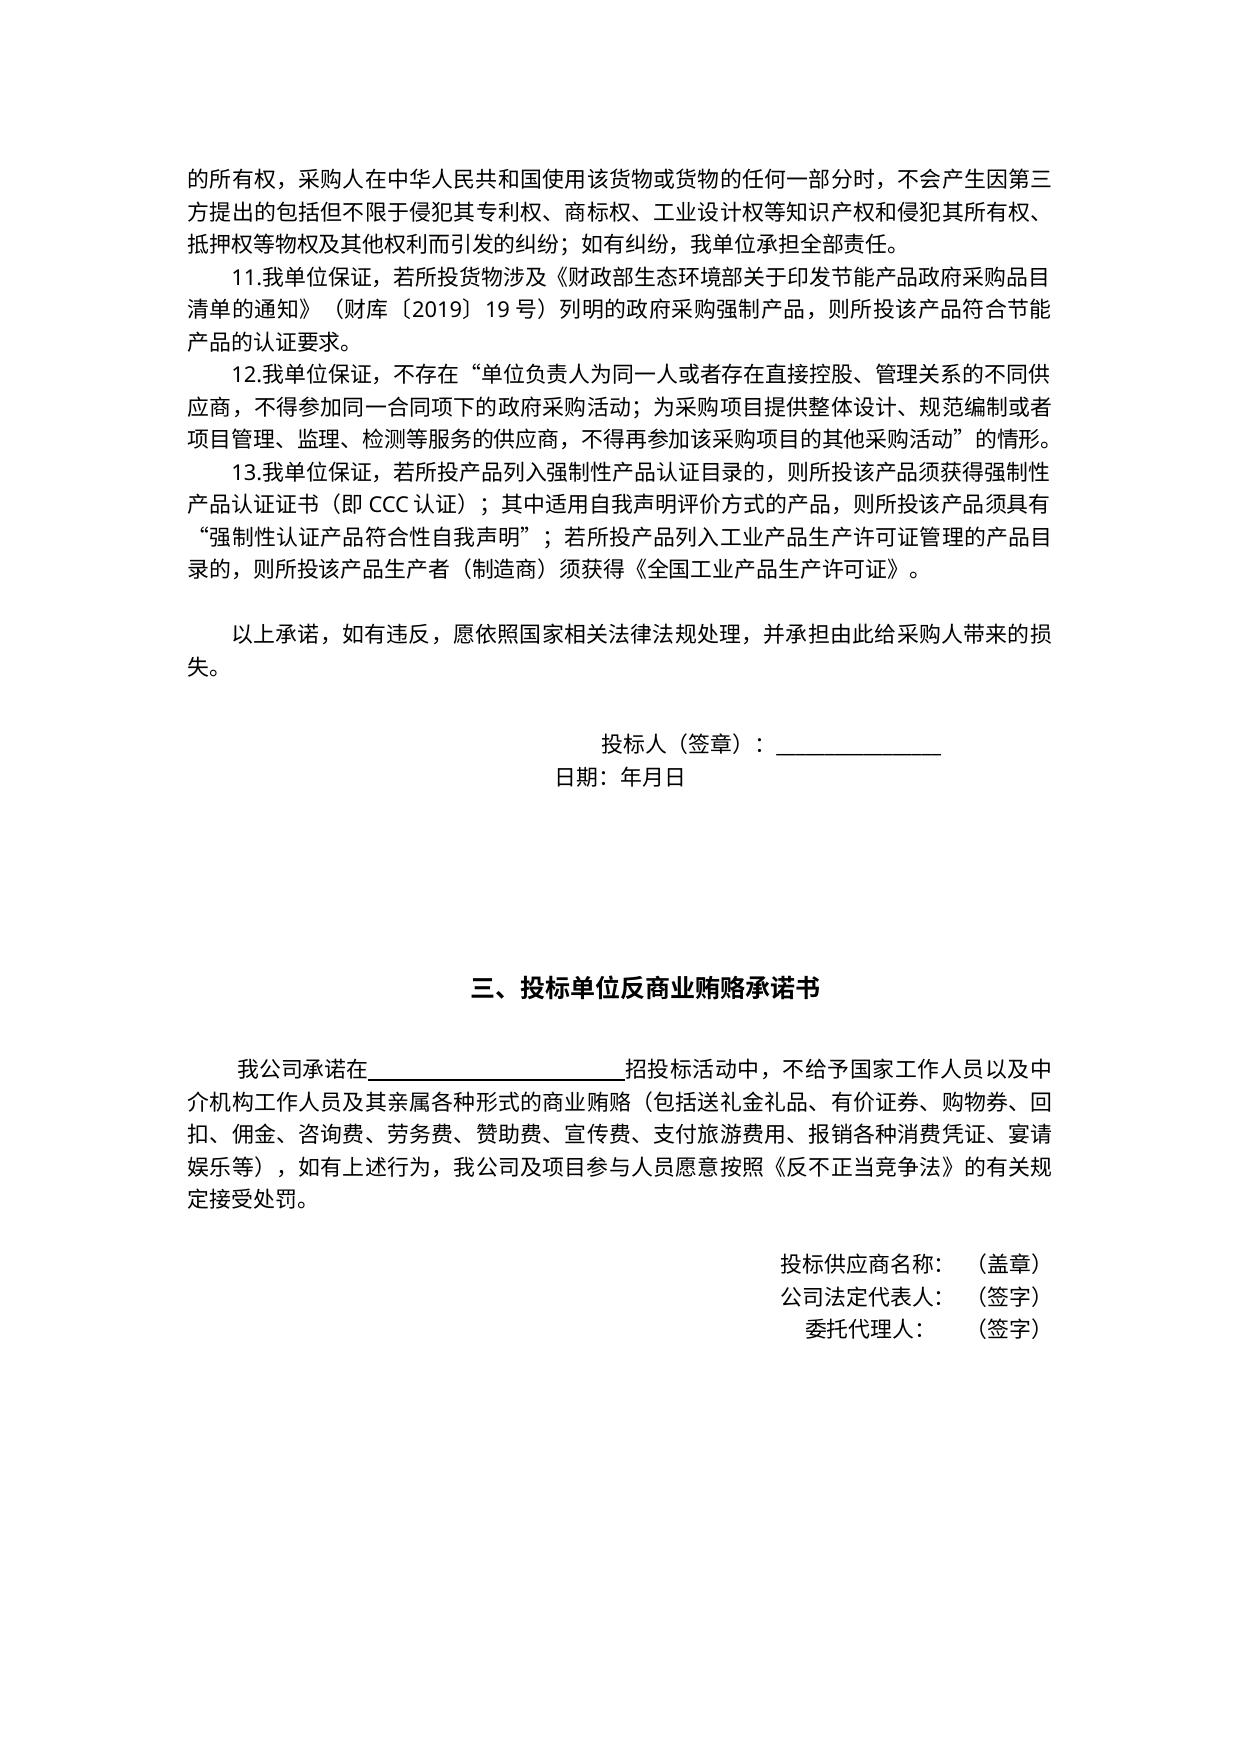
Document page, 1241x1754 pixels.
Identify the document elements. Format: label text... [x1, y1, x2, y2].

text 投标人（签章）：_________________ [187, 727, 1053, 759]
text 公司法定代表人： （签字） [187, 1279, 1053, 1312]
text 投标供应商名称： （盖章） [187, 1247, 1053, 1279]
text 日期：年月日 [187, 759, 1053, 792]
text 12.我单位保证，不存在“单位负责人为同一人或者存在直接控股、管理关系的不同供应商，不得参加同一合同项下的政府采购活动；为采购项目提供整体设计、规范编制或者项目管理、监理、检测等服务的供应商，不得再参加该采购项目的其他采购活动”的情形。 [187, 357, 1053, 454]
text 11.我单位保证，若所投货物涉及《财政部生态环境部关于印发节能产品政府采购品目清单的通知》（财库〔2019〕19号）列明的政府采购强制产品，则所投该产品符合节能产品的认证要求。 [187, 259, 1053, 357]
text 13.我单位保证，若所投产品列入强制性产品认证目录的，则所投该产品须获得强制性产品认证证书（即CCC认证）；其中适用自我声明评价方式的产品，则所投该产品须具有“强制性认证产品符合性自我声明”；若所投产品列入工业产品生产许可证管理的产品目录的，则所投该产品生产者（制造商）须获得《全国工业产品生产许可证》。 [187, 454, 1053, 584]
text 委托代理人： （签字） [187, 1312, 1053, 1344]
text 三、投标单位反商业贿赂承诺书 [187, 954, 1053, 1019]
text 以上承诺，如有违反，愿依照国家相关法律法规处理，并承担由此给采购人带来的损失。 [187, 617, 1053, 682]
text 我公司承诺在 招投标活动中，不给予国家工作人员以及中介机构工作人员及其亲属各种形式的商业贿赂（包括送礼金礼品、有价证券、购物券、回扣、佣金、咨询费、劳务费、赞助费、宣传费、支付旅游费用、报销各种消费凭证、宴请、娱乐等），如有上述行为，我公司及项目参与人员愿意按照《反不正当竞争法》的有关规定接受处罚。 [187, 1052, 1053, 1214]
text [187, 162, 1053, 259]
